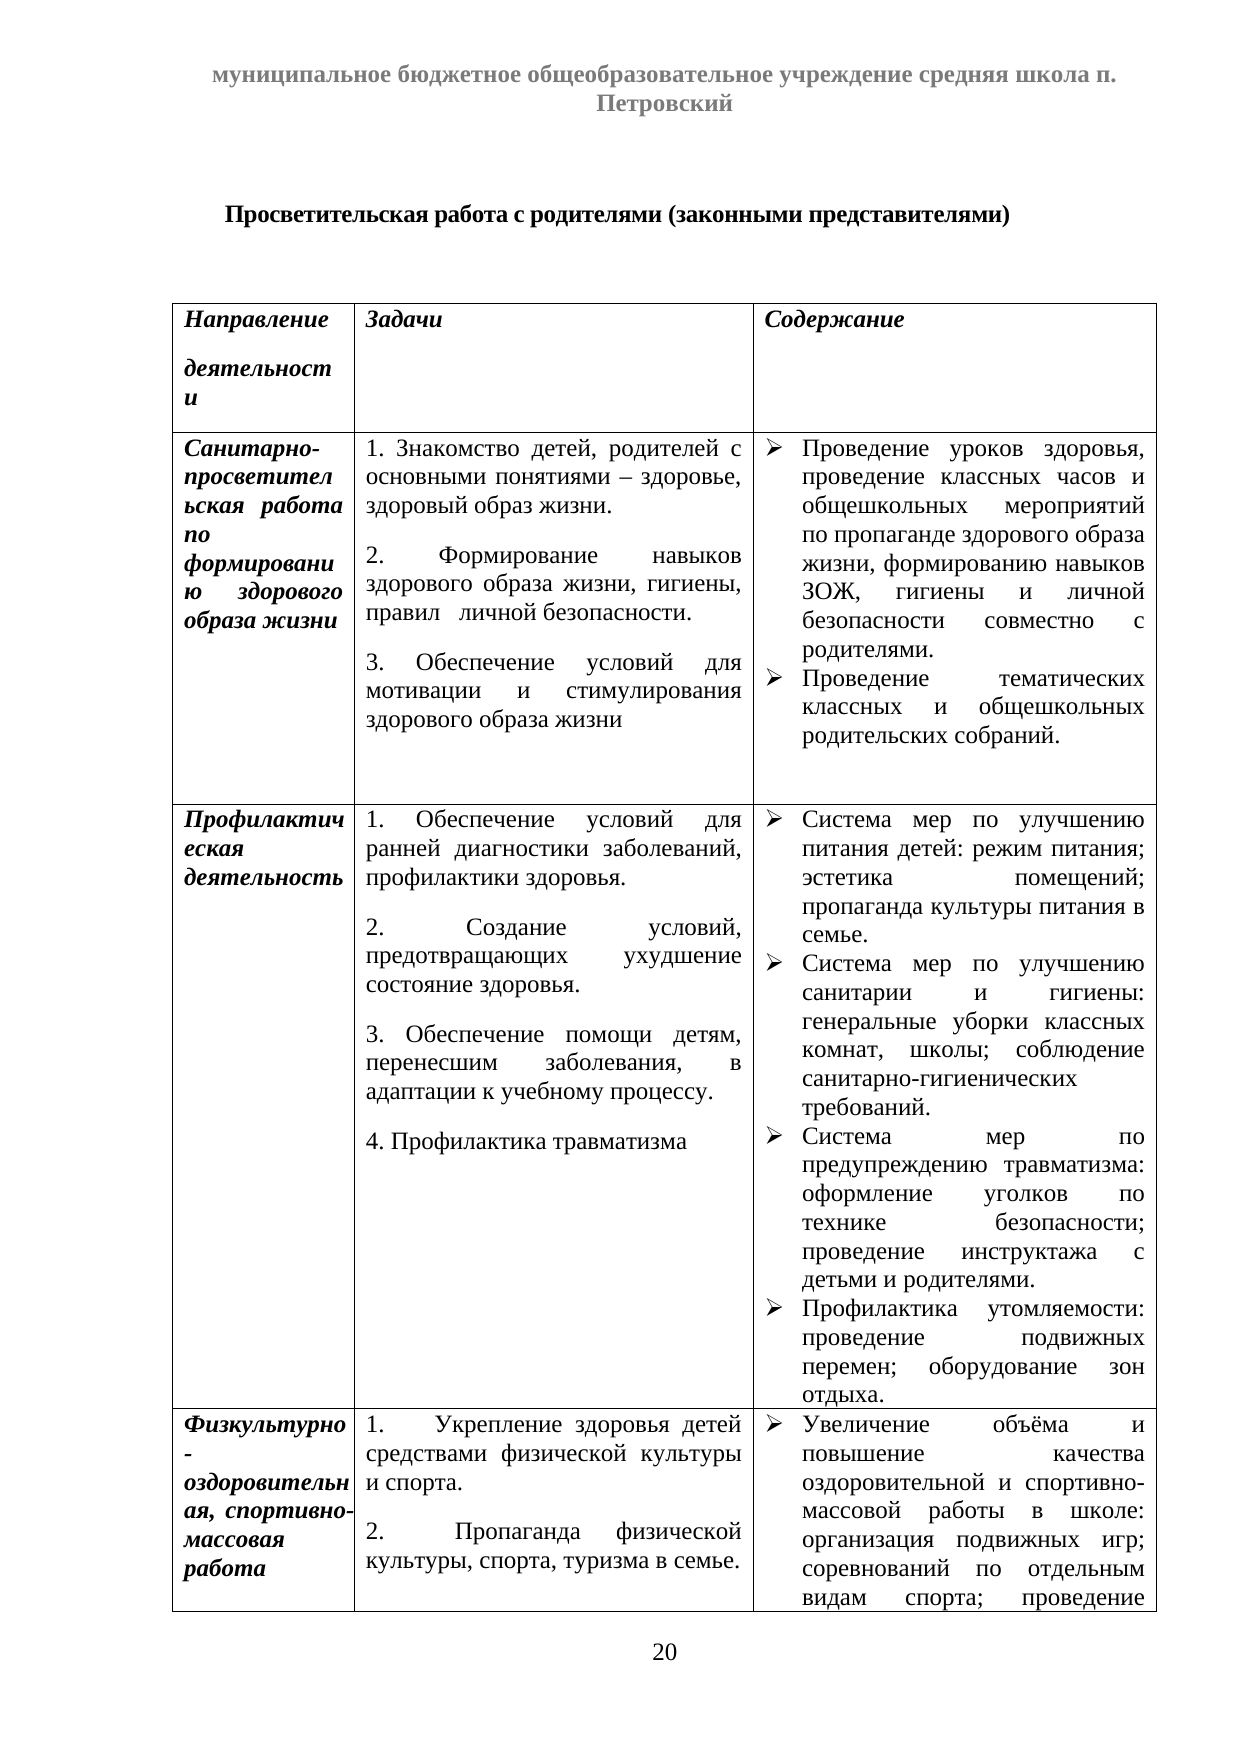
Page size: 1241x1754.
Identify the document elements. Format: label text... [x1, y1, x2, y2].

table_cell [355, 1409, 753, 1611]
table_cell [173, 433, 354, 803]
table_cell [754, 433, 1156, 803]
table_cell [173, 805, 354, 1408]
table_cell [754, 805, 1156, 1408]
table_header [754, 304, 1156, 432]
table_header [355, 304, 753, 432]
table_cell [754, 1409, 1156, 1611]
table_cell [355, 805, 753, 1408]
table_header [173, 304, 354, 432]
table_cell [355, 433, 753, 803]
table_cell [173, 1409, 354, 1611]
text Просветительская работа с родителями (законными представителями) [177, 199, 1152, 228]
